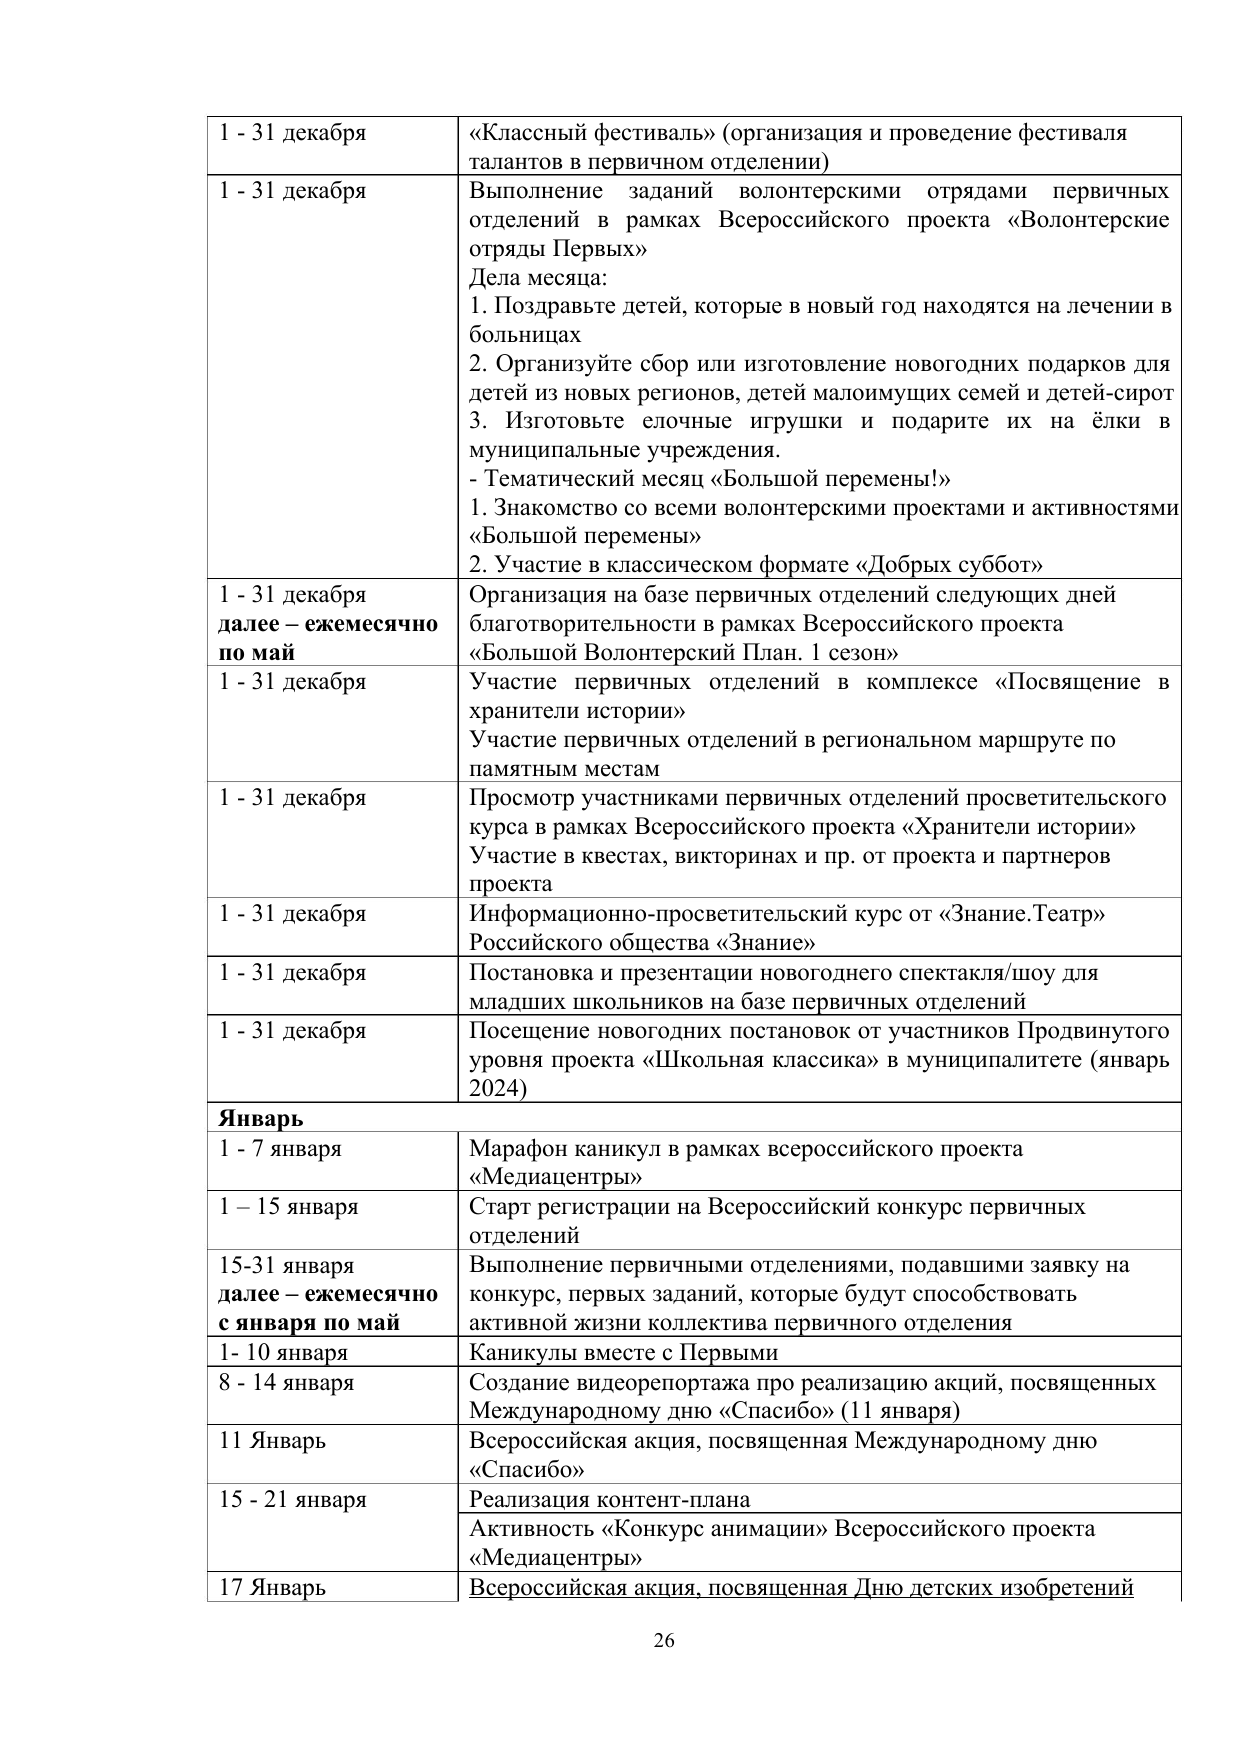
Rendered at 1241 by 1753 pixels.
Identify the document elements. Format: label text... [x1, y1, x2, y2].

text 3 [469, 407, 506, 434]
text Тематический месяц «Большой перемены!» [483, 464, 1195, 492]
text больницах [469, 321, 1195, 348]
text далее – ежемесячно конкурс, первых заданий, которые будут способствовать [218, 1279, 1102, 1307]
text 1 [218, 899, 237, 927]
text «Классный фестиваль» (организация и проведение фестиваля [469, 118, 1195, 146]
text курса в рамках Всероссийского проекта «Хранители истории» [469, 812, 1192, 840]
text . Изготовьте елочные игрушки и подарите их на ёлки в [506, 407, 1195, 434]
text Информационно-просветительский курс от «Знание.Театр» [469, 899, 1195, 927]
text уровня проекта «Школьная классика» в муниципалитете (январь [469, 1046, 1195, 1073]
text . Поздравьте детей, которые в новый год находятся на лечении в [481, 292, 1195, 319]
text - 31 декабря [237, 580, 391, 608]
text - 10 января [231, 1338, 379, 1366]
text Большой перемены» [506, 522, 1195, 549]
text Организация на базе первичных отделений следующих дней [469, 580, 1141, 608]
text младших школьников на базе первичных отделений [469, 987, 1195, 1015]
text проекта [469, 870, 1192, 897]
text 1 [469, 493, 506, 521]
text Участие в квестах, викторинах и пр. от проекта и партнеров [469, 841, 1192, 869]
text 1 [218, 1017, 237, 1044]
text 1 [218, 668, 237, 695]
text 1 [218, 580, 237, 608]
text - 31 декабря [237, 118, 391, 146]
text 1 [218, 118, 237, 146]
text «Большой Волонтерский План. 1 сезон» [469, 638, 923, 666]
text с января по май [218, 1308, 425, 1336]
text - [469, 464, 483, 492]
text 1 [218, 1485, 231, 1513]
text Международному дню «Спасибо» (11 января) [469, 1397, 1181, 1424]
text далее – ежемесячно благотворительности в рамках Всероссийского проекта [218, 609, 1088, 637]
text активной жизни коллектива первичного отделения [469, 1308, 1181, 1336]
text Выполнение заданий волонтерскими отрядами первичных [469, 177, 1195, 204]
text 7 Январь [231, 1573, 351, 1601]
text Медиацентры» [481, 1543, 668, 1571]
text Спасибо» [481, 1455, 610, 1483]
text . Организуйте сбор или изготовление новогодних подарков для [506, 349, 1195, 377]
text Участие первичных отделений в комплексе «Посвящение в [469, 668, 1195, 695]
text 024) [481, 1074, 552, 1102]
text - 31 декабря [237, 783, 391, 811]
text 5-31 января [231, 1251, 383, 1279]
text Активность «Конкурс анимации» Всероссийского проекта [469, 1515, 1120, 1542]
text Создание видеорепортажа про реализацию акций, посвященных [469, 1368, 1181, 1396]
text - 14 января [237, 1368, 379, 1396]
text Российского общества «Знание» [469, 928, 1195, 956]
text Посещение новогодних постановок от участников Продвинутого [469, 1017, 1195, 1044]
text - 31 декабря [237, 668, 391, 695]
text « [469, 522, 506, 549]
text . Участие в классическом формате «Добрых суббот» [481, 550, 1068, 578]
text 1 [218, 1192, 237, 1220]
text 1 [218, 1426, 231, 1454]
text отряды Первых» [469, 234, 1195, 262]
text – 15 января [237, 1192, 383, 1220]
text 6 [664, 1629, 700, 1652]
text Каникулы вместе с Первыми [469, 1338, 1181, 1366]
text 1 [218, 1134, 237, 1162]
text Январь [218, 1104, 329, 1132]
text по май [218, 638, 320, 666]
text Реализация контент-плана [469, 1485, 775, 1513]
text - 31 декабря [237, 958, 391, 986]
text талантов в первичном отделении) [469, 147, 1195, 175]
text . Знакомство со всеми волонтерскими проектами и активностями [506, 493, 1195, 521]
text детей из новых регионов, детей малоимущих семей и детей-сирот [469, 378, 1195, 406]
text Всероссийская акция, посвященная Международному дню [469, 1427, 1181, 1454]
text муниципальные учреждения. [469, 435, 1195, 463]
text Выполнение первичными отделениями, подавшими заявку на [469, 1251, 1154, 1278]
text памятным местам [469, 754, 1141, 782]
text 2 [469, 349, 506, 377]
text Медиацентры» [506, 1163, 1111, 1190]
text 8 [218, 1368, 237, 1396]
text - 7 января [237, 1134, 383, 1162]
text хранители истории» [469, 696, 1195, 724]
picture [204, 113, 1184, 1604]
text Просмотр участниками первичных отделений просветительского [469, 783, 1192, 811]
text отделений [469, 1221, 1111, 1249]
text отделений в рамках Всероссийского проекта «Волонтерские [469, 206, 1195, 233]
text Постановка и презентации новогоднего спектакля/шоу для [469, 958, 1195, 986]
text Участие первичных отделений в региональном маршруте по [469, 725, 1141, 753]
text - 31 декабря [237, 177, 391, 204]
text Старт регистрации на Всероссийский конкурс первичных [469, 1192, 1111, 1220]
text Дела месяца: [469, 263, 633, 291]
text 1 Январь [231, 1426, 351, 1454]
text Всероссийская акция, посвященная Дню детских изобретений [469, 1573, 1159, 1601]
text 1 [218, 958, 237, 986]
text 1 [218, 783, 237, 811]
text 1 [218, 177, 237, 204]
text - 31 декабря [237, 899, 391, 927]
text Марафон каникул в рамках всероссийского проекта [469, 1134, 1111, 1162]
text 1 [218, 1573, 231, 1601]
text 1 [218, 1338, 231, 1366]
text « [469, 1163, 506, 1190]
text 1 [218, 1251, 231, 1279]
text 5 - 21 января [231, 1485, 392, 1513]
text - 31 декабря [237, 1017, 391, 1044]
